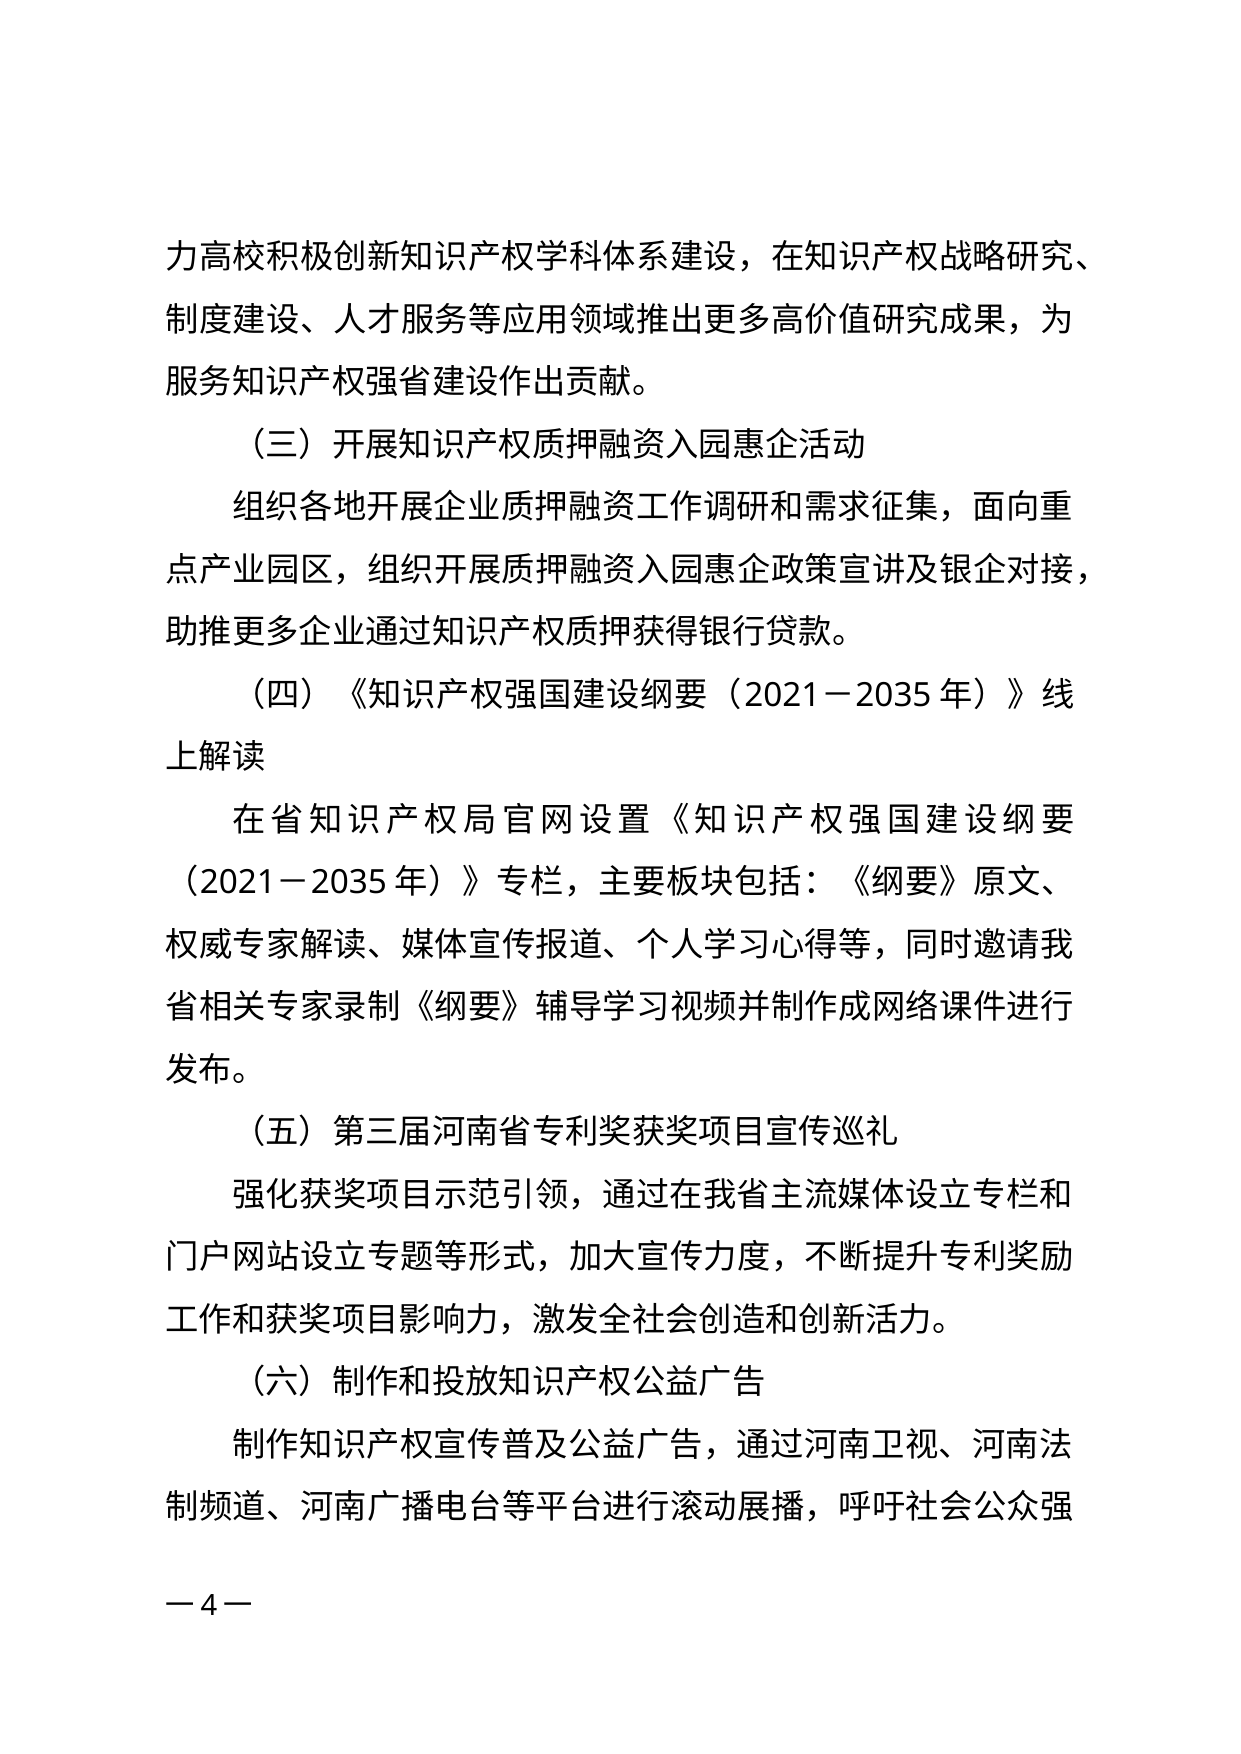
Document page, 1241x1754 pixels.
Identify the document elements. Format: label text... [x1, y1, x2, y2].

text 在省知识产权局官网设置《知识产权强国建设纲要（2021－2035年）》专栏，主要板块包括：《纲要》原文、权威专家解读、媒体宣传报道、个人学习心得等，同时邀请我省相关专家录制《纲要》辅导学习视频并制作成网络课件进行发布。 [165, 781, 1075, 1093]
text （三）开展知识产权质押融资入园惠企活动 [165, 406, 1075, 468]
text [165, 1406, 1075, 1531]
text （五）第三届河南省专利奖获奖项目宣传巡礼 [165, 1093, 1075, 1156]
text 强化获奖项目示范引领，通过在我省主流媒体设立专栏和门户网站设立专题等形式，加大宣传力度，不断提升专利奖励工作和获奖项目影响力，激发全社会创造和创新活力。 [165, 1156, 1075, 1343]
text （四）《知识产权强国建设纲要（2021－2035年）》线上解读 [165, 656, 1075, 781]
text （六）制作和投放知识产权公益广告 [165, 1343, 1075, 1406]
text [165, 218, 1075, 406]
text 组织各地开展企业质押融资工作调研和需求征集，面向重点产业园区，组织开展质押融资入园惠企政策宣讲及银企对接，助推更多企业通过知识产权质押获得银行贷款。 [165, 468, 1075, 656]
